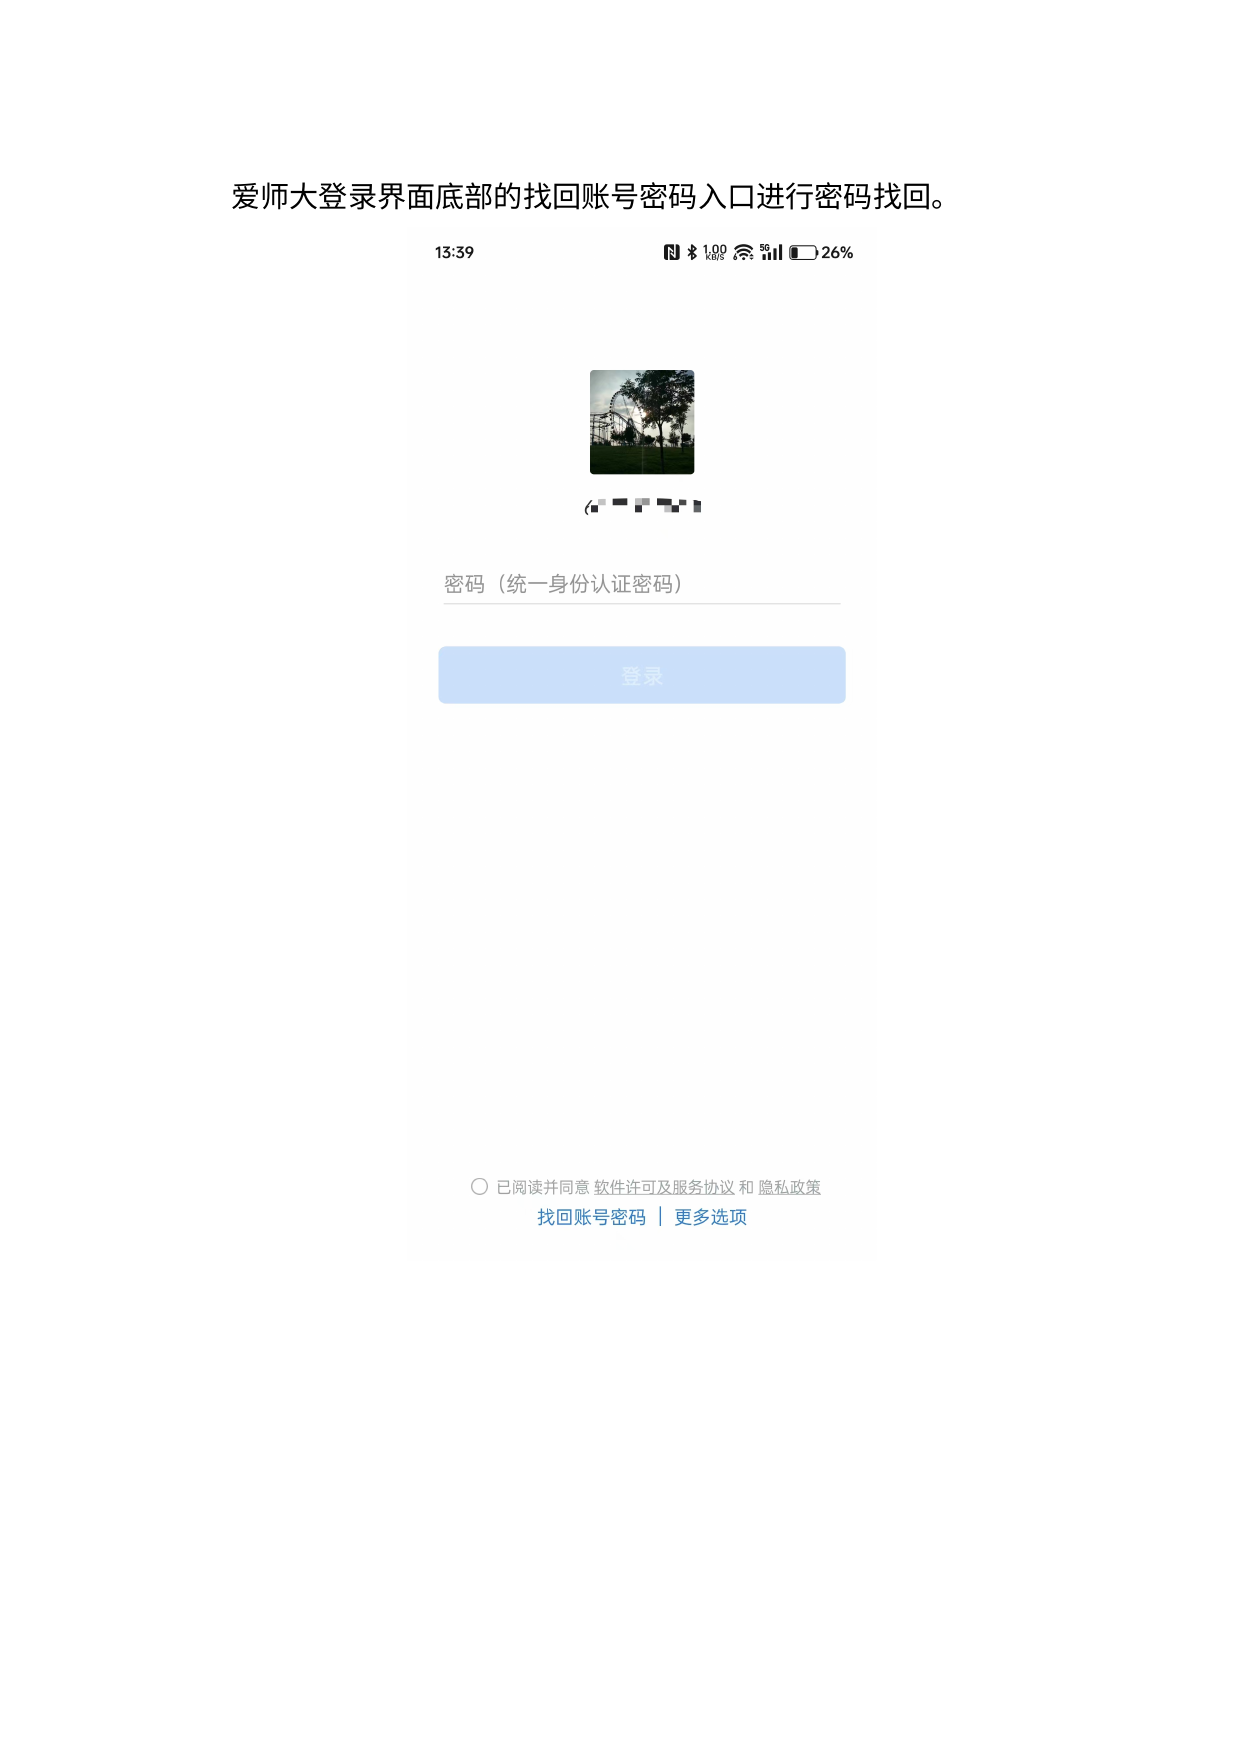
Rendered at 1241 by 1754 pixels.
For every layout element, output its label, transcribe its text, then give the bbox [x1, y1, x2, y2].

picture [407, 227, 877, 1261]
text 爱师大登录界面底部的找回账号密码入口进行密码找回。 [187, 162, 1053, 227]
